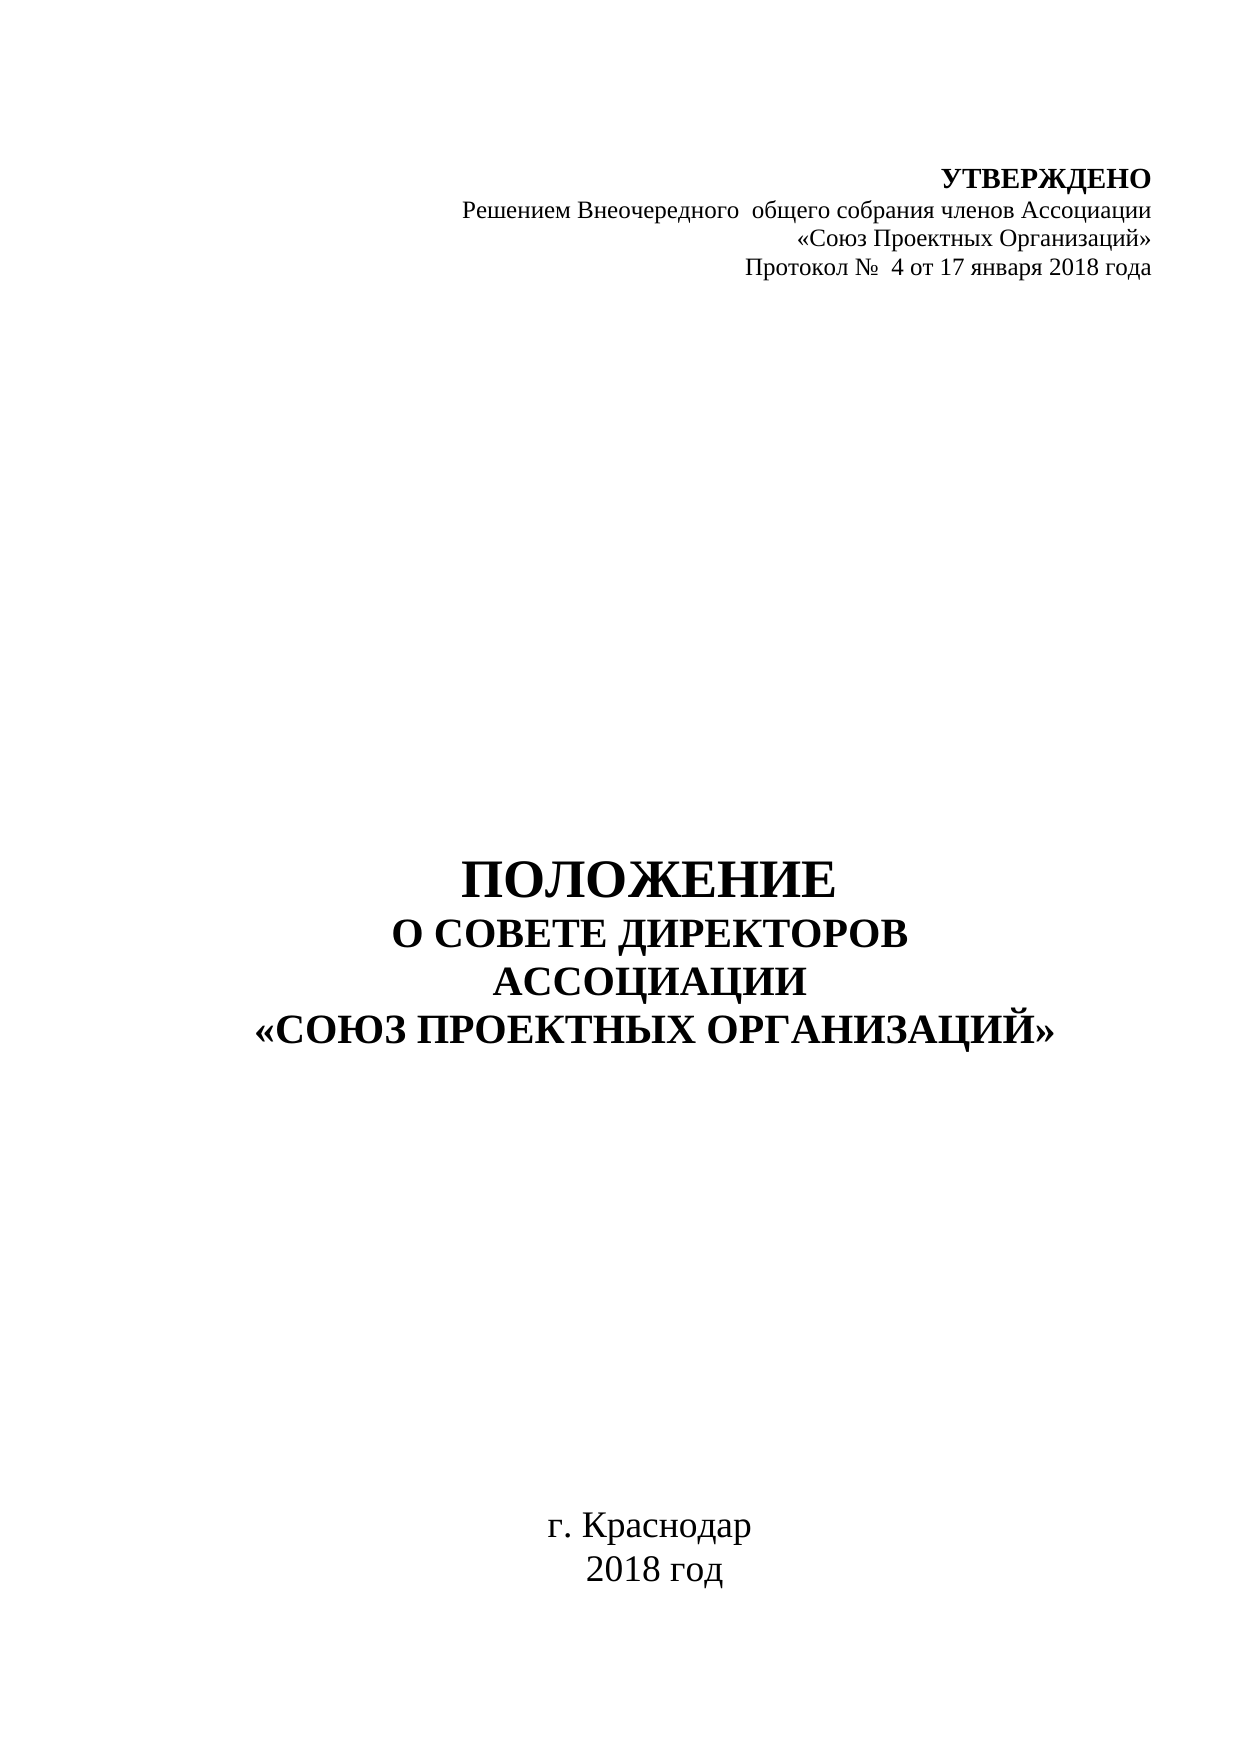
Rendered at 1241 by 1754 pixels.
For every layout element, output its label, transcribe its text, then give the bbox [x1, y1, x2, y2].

text Решением Внеочередного общего собрания членов Ассоциации [118, 195, 1152, 223]
text Протокол № 4 от 17 января 2018 года [148, 252, 1152, 281]
text 2018 год [148, 1546, 1152, 1589]
text УТВЕРЖДЕНО [148, 161, 1152, 195]
text «Союз Проектных Организаций» [148, 223, 1152, 252]
text ПОЛОЖЕНИЕ [148, 846, 1152, 909]
text г. Краснодар [148, 1503, 1152, 1546]
text О СОВЕТЕ ДИРЕКТОРОВ [148, 909, 1152, 957]
text АССОЦИАЦИИ [148, 957, 1152, 1004]
text «СОЮЗ ПРОЕКТНЫХ ОРГАНИЗАЦИЙ» [148, 1004, 1152, 1052]
